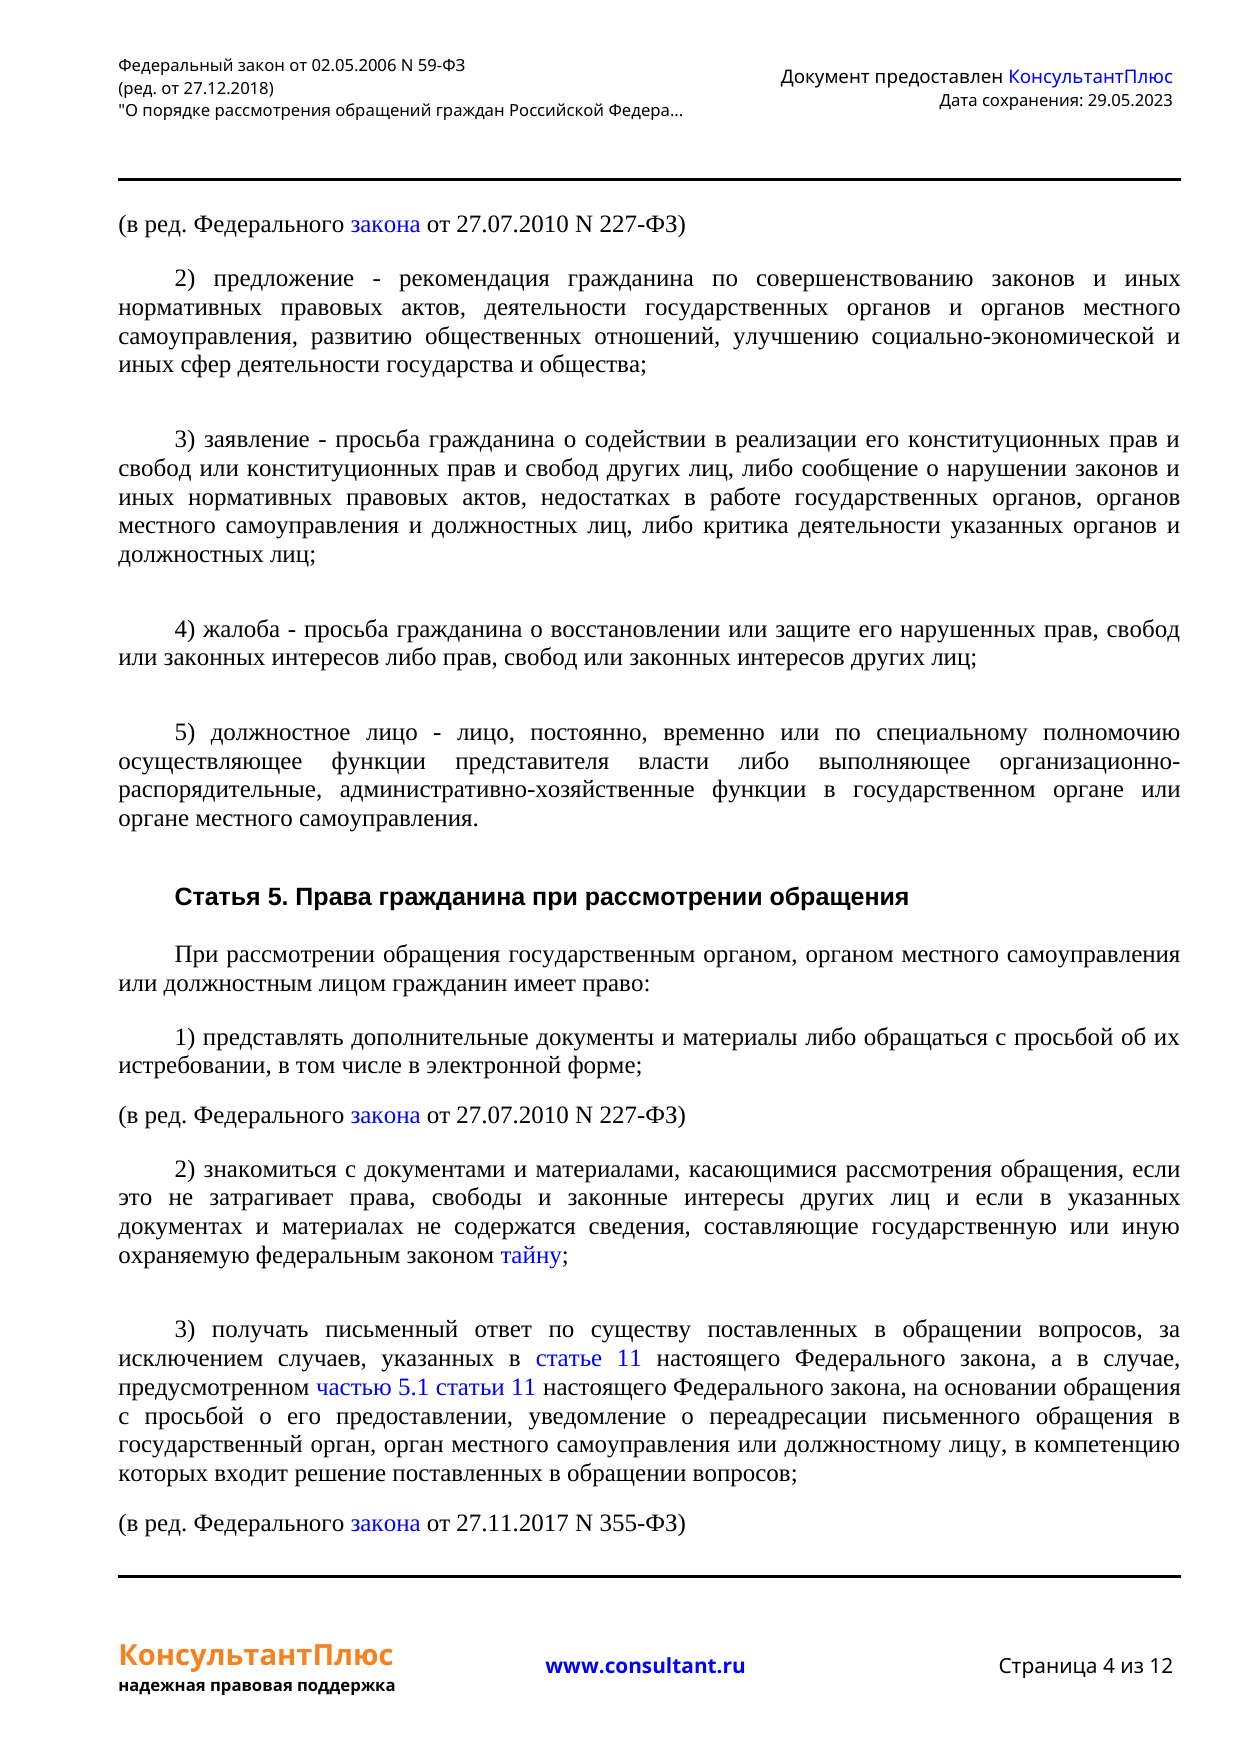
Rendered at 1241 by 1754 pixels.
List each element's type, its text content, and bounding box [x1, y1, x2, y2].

text 2) знакомиться с документами и материалами, касающимися рассмотрения обращения, если это не затрагивает права, свободы и законные интересы других лиц и если в указанных документах и материалах не содержатся сведения, составляющие государственную или иную охраняемую федеральным законом тайну; [118, 1154, 1181, 1269]
text (в ред. Федерального закона от 27.07.2010 N 227-ФЗ) [118, 209, 1181, 238]
text 3) заявление - просьба гражданина о содействии в реализации его конституционных прав и свобод или конституционных прав и свобод других лиц, либо сообщение о нарушении законов и иных нормативных правовых актов, недостатках в работе государственных органов, органов местного самоуправления и должностных лиц, либо критика деятельности указанных органов и должностных лиц; [118, 424, 1181, 568]
text При рассмотрении обращения государственным органом, органом местного самоуправления или должностным лицом гражданин имеет право: [118, 939, 1181, 997]
text 3) получать письменный ответ по существу поставленных в обращении вопросов, за исключением случаев, указанных в статье 11 настоящего Федерального закона, а в случае, предусмотренном частью 5.1 статьи 11 настоящего Федерального закона, на основании обращения с просьбой о его предоставлении, уведомление о переадресации письменного обращения в государственный орган, орган местного самоуправления или должностному лицу, в компетенцию которых входит решение поставленных в обращении вопросов; [118, 1314, 1181, 1487]
text (в ред. Федерального закона от 27.11.2017 N 355-ФЗ) [118, 1508, 1181, 1537]
text 2) предложение - рекомендация гражданина по совершенствованию законов и иных нормативных правовых актов, деятельности государственных органов и органов местного самоуправления, развитию общественных отношений, улучшению социально-экономической и иных сфер деятельности государства и общества; [118, 263, 1181, 378]
text 4) жалоба - просьба гражданина о восстановлении или защите его нарушенных прав, свобод или законных интересов либо прав, свобод или законных интересов других лиц; [118, 614, 1181, 671]
text 5) должностное лицо - лицо, постоянно, временно или по специальному полномочию осуществляющее функции представителя власти либо выполняющее организационно-распорядительные, административно-хозяйственные функции в государственном органе или органе местного самоуправления. [118, 717, 1181, 832]
title Статья 5. Права гражданина при рассмотрении обращения [118, 882, 1181, 910]
text 1) представлять дополнительные документы и материалы либо обращаться с просьбой об их истребовании, в том числе в электронной форме; [118, 1022, 1181, 1079]
text (в ред. Федерального закона от 27.07.2010 N 227-ФЗ) [118, 1100, 1181, 1129]
